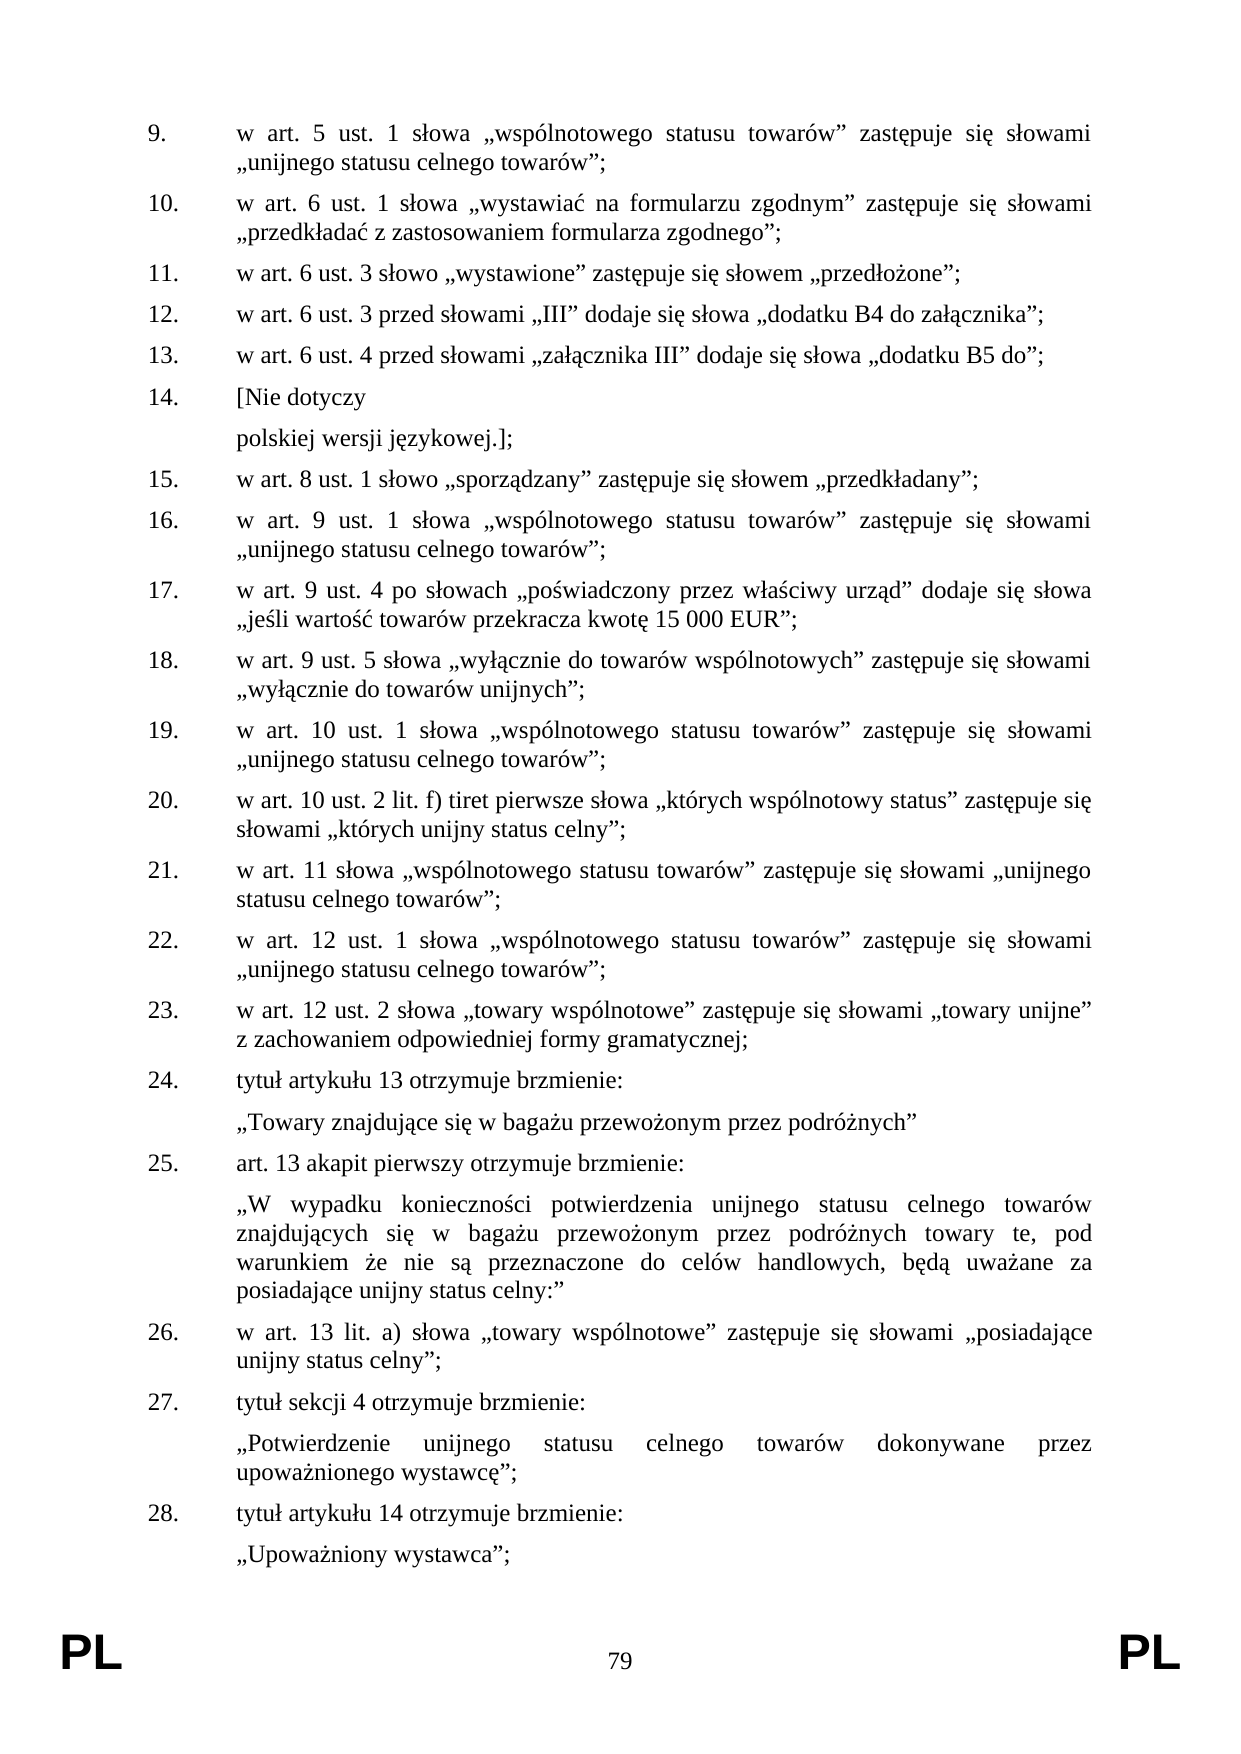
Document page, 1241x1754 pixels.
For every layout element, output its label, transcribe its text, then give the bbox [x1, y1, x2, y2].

text 24. tytuł artykułu 13 otrzymuje brzmienie: [148, 1066, 1093, 1094]
text 10. w art. 6 ust. 1 słowa „wystawiać na formularzu zgodnym” zastępuje się słowami „przedkładać z zastosowaniem formularza zgodnego”; [148, 188, 1093, 246]
text 27. tytuł sekcji 4 otrzymuje brzmienie: [148, 1387, 1093, 1416]
text 21. w art. 11 słowa „wspólnotowego statusu towarów” zastępuje się słowami „unijnego statusu celnego towarów”; [148, 856, 1093, 913]
text „Upoważniony wystawca”; [236, 1539, 1093, 1568]
text 17. w art. 9 ust. 4 po słowach „poświadczony przez właściwy urząd” dodaje się słowa „jeśli wartość towarów przekracza kwotę 15 000 EUR”; [148, 576, 1093, 633]
text 14. [Nie dotyczy [148, 382, 1093, 411]
text „Potwierdzenie unijnego statusu celnego towarów dokonywane przez upoważnionego wystawcę”; [236, 1428, 1093, 1486]
text 19. w art. 10 ust. 1 słowa „wspólnotowego statusu towarów” zastępuje się słowami „unijnego statusu celnego towarów”; [148, 716, 1093, 773]
text 11. w art. 6 ust. 3 słowo „wystawione” zastępuje się słowem „przedłożone”; [148, 258, 1093, 287]
text 12. w art. 6 ust. 3 przed słowami „III” dodaje się słowa „dodatku B4 do załącznika”; [148, 299, 1093, 328]
text polskiej wersji językowej.]; [236, 423, 1093, 452]
text „Towary znajdujące się w bagażu przewożonym przez podróżnych” [236, 1107, 1093, 1136]
text 18. w art. 9 ust. 5 słowa „wyłącznie do towarów wspólnotowych” zastępuje się słowami „wyłącznie do towarów unijnych”; [148, 646, 1093, 703]
text 22. w art. 12 ust. 1 słowa „wspólnotowego statusu towarów” zastępuje się słowami „unijnego statusu celnego towarów”; [148, 926, 1093, 983]
text 28. tytuł artykułu 14 otrzymuje brzmienie: [148, 1498, 1093, 1527]
text 23. w art. 12 ust. 2 słowa „towary wspólnotowe” zastępuje się słowami „towary unijne” z zachowaniem odpowiedniej formy gramatycznej; [148, 996, 1093, 1053]
text „W wypadku konieczności potwierdzenia unijnego statusu celnego towarów znajdujących się w bagażu przewożonym przez podróżnych towary te, pod warunkiem że nie są przeznaczone do celów handlowych, będą uważane za posiadające unijny status celny:” [236, 1189, 1093, 1304]
text 26. w art. 13 lit. a) słowa „towary wspólnotowe” zastępuje się słowami „posiadające unijny status celny”; [148, 1317, 1093, 1374]
text 15. w art. 8 ust. 1 słowo „sporządzany” zastępuje się słowem „przedkładany”; [148, 464, 1093, 493]
text 9. w art. 5 ust. 1 słowa „wspólnotowego statusu towarów” zastępuje się słowami „unijnego statusu celnego towarów”; [148, 118, 1093, 176]
text 13. w art. 6 ust. 4 przed słowami „załącznika III” dodaje się słowa „dodatku B5 do”; [148, 341, 1093, 369]
text 25. art. 13 akapit pierwszy otrzymuje brzmienie: [148, 1148, 1093, 1177]
text 20. w art. 10 ust. 2 lit. f) tiret pierwsze słowa „których wspólnotowy status” zastępuje się słowami „których unijny status celny”; [148, 786, 1093, 843]
text 16. w art. 9 ust. 1 słowa „wspólnotowego statusu towarów” zastępuje się słowami „unijnego statusu celnego towarów”; [148, 506, 1093, 563]
